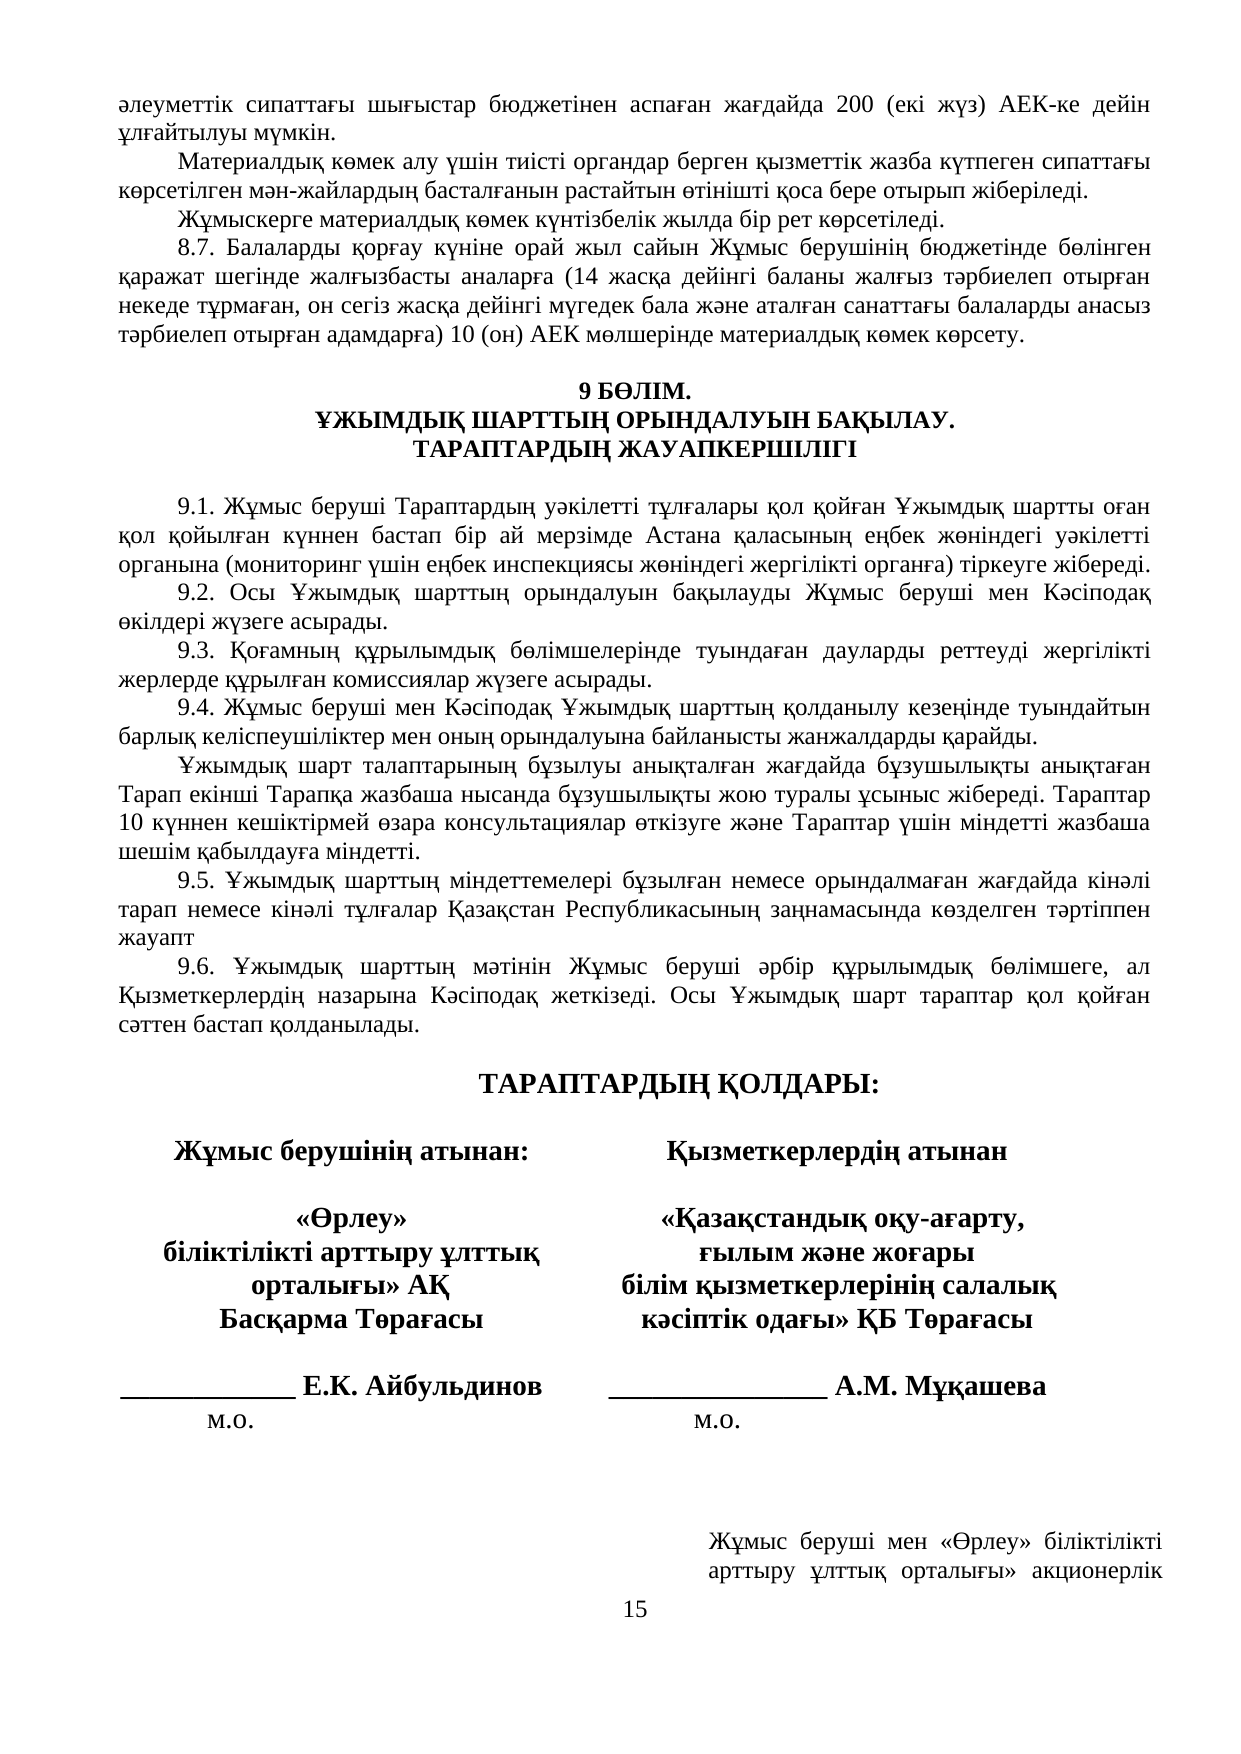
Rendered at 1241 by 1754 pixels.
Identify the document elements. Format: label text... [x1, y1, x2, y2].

text 9.4. Жұмыс беруші мен Кәсіподақ Ұжымдық шарттың қолданылу кезеңінде туындайтын барлық келіспеушіліктер мен оның орындалуына байланысты жанжалдарды қарайды. [118, 692, 1152, 750]
text ТАРАПТАРДЫҢ ЖАУАПКЕРШІЛІГІ [118, 434, 1152, 462]
text 9.5. Ұжымдық шарттың міндеттемелері бұзылған немесе орындалмаған жағдайда кінәлі тарап немесе кінәлі тұлғалар Қазақстан Республикасының заңнамасында көзделген тәртіппен жауапт [118, 865, 1152, 951]
table_cell «Қазақстандық оқу-ағарту, ғылым және жоғары білім қызметкерлерінің салалық кәсіптік одағы» ҚБ Төрағасы [594, 1167, 1080, 1334]
text 9 БӨЛІМ. [118, 376, 1152, 405]
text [708, 1526, 1163, 1584]
text Жұмыскерге материалдық көмек күнтізбелік жылда бір рет көрсетіледі. [118, 204, 1152, 232]
text Материалдық көмек алу үшін тиісті органдар берген қызметтік жазба күтпеген сипаттағы көрсетілген мән-жайлардың басталғанын растайтын өтінішті қоса бере отырып жіберіледі. [118, 146, 1152, 204]
text 8.7. Балаларды қорғау күніне орай жыл сайын Жұмыс берушінің бюджетінде бөлінген қаражат шегінде жалғызбасты аналарға (14 жасқа дейінгі баланы жалғыз тәрбиелеп отырған некеде тұрмаған, он сегіз жасқа дейінгі мүгедек бала және аталған санаттағы балаларды анасыз тәрбиелеп отырған адамдарға) 10 (он) АЕК мөлшерінде материалдық көмек көрсету. [118, 232, 1152, 347]
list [118, 89, 1152, 146]
text ҰЖЫМДЫҚ ШАРТТЫҢ ОРЫНДАЛУЫН БАҚЫЛАУ. [118, 405, 1152, 434]
text 9.3. Қоғамның құрылымдық бөлімшелерінде туындаған дауларды реттеуді жергілікті жерлерде құрылған комиссиялар жүзеге асырады. [118, 635, 1152, 692]
text Ұжымдық шарт талаптарының бұзылуы анықталған жағдайда бұзушылықты анықтаған Тарап екінші Тарапқа жазбаша нысанда бұзушылықты жою туралы ұсыныс жібереді. Тараптар 10 күннен кешіктірмей өзара консультациялар өткізуге және Тараптар үшін міндетті жазбаша шешім қабылдауға міндетті. [118, 750, 1152, 865]
text 9.1. Жұмыс беруші Тараптардың уәкілетті тұлғалары қол қойған Ұжымдық шартты оған қол қойылған күннен бастап бір ай мерзімде Астана қаласының еңбек жөніндегі уәкілетті органына (мониторинг үшін еңбек инспекциясы жөніндегі жергілікті органға) тіркеуге жібереді. [118, 491, 1152, 577]
text 9.2. Осы Ұжымдық шарттың орындалуын бақылауды Жұмыс беруші мен Кәсіподақ өкілдері жүзеге асырады. [118, 577, 1152, 635]
table_cell _______________ А.М. Мұқашева м.о. [594, 1335, 1080, 1469]
table_cell «Өрлеу» біліктілікті арттыру ұлттық орталығы» АҚ Басқарма Төрағасы [107, 1167, 593, 1334]
table_header Жұмыс берушінің атынан: [107, 1133, 593, 1167]
text 9.6. Ұжымдық шарттың мәтінін Жұмыс беруші әрбір құрылымдық бөлімшеге, ал Қызметкерлердің назарына Кәсіподақ жеткізеді. Осы Ұжымдық шарт тараптар қол қойған сәттен бастап қолданылады. [118, 951, 1152, 1037]
table_cell ____________ Е.К. Айбульдинов м.о. [107, 1335, 593, 1469]
table_header Қызметкерлердің атынан [594, 1133, 1080, 1167]
text ТАРАПТАРДЫҢ ҚОЛДАРЫ: [118, 1066, 1152, 1100]
